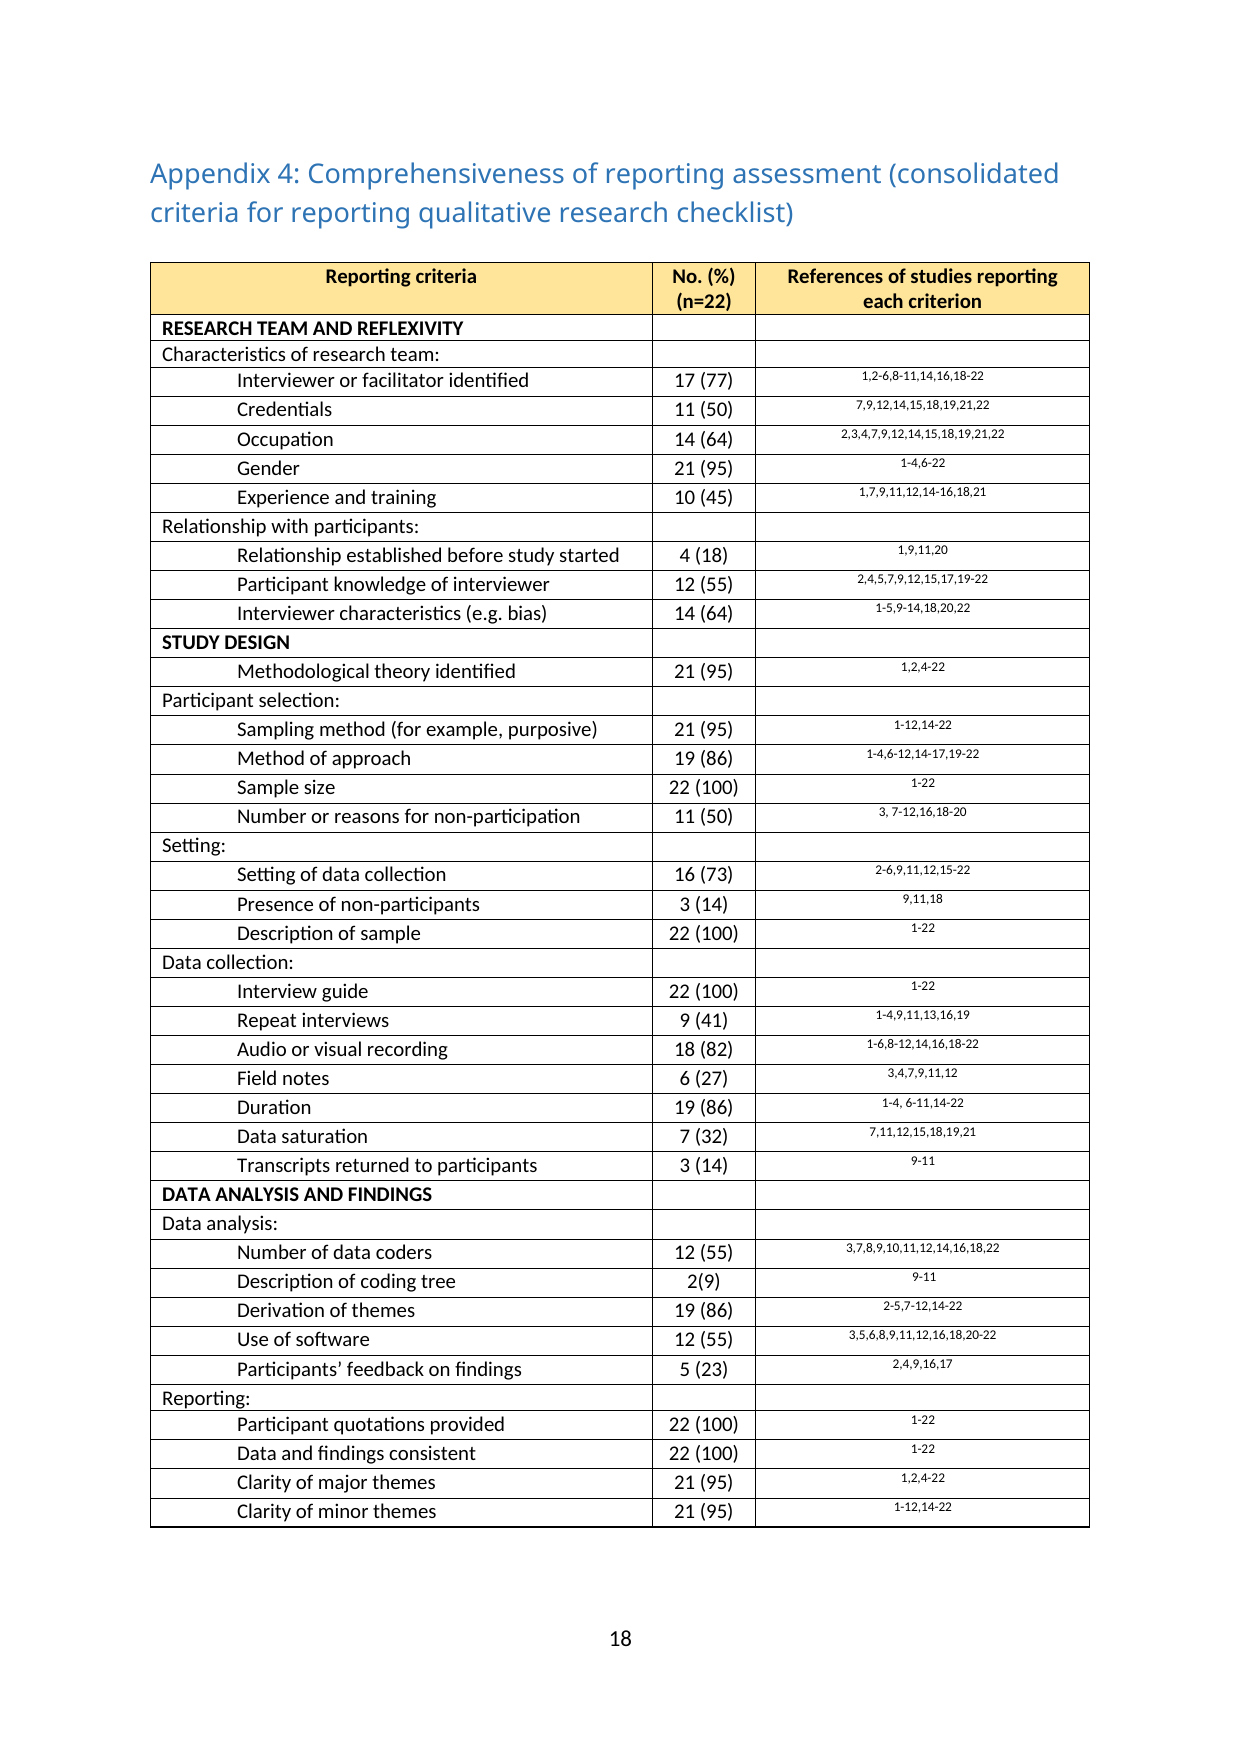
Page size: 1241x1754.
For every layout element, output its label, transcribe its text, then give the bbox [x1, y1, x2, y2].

table_cell 19 (86) [653, 1298, 755, 1326]
table_cell Sampling method (for example, purposive) [151, 716, 652, 744]
table_cell 22 (100) [653, 1440, 755, 1468]
table_cell Interview guide [151, 978, 652, 1006]
table_cell Transcripts returned to participants [151, 1152, 652, 1180]
table_cell Occupation [151, 426, 652, 454]
table_cell Sample size [151, 775, 652, 802]
table_cell 11 (50) [653, 804, 755, 832]
table_cell Interviewer characteristics (e.g. bias) [151, 600, 652, 628]
table_cell STUDY DESIGN [151, 629, 652, 657]
table_cell 1,2,4-22 [756, 658, 1089, 686]
table_cell 7,11,12,15,18,19,21 [756, 1123, 1089, 1151]
table_cell 2-6,9,11,12,15-22 [756, 862, 1089, 890]
table_cell [653, 629, 755, 657]
table_cell [653, 513, 755, 541]
table_cell Relationship established before study started [151, 542, 652, 570]
table_cell 12 (55) [653, 1327, 755, 1355]
table_cell 3, 7-12,16,18-20 [756, 804, 1089, 832]
table_cell 21 (95) [653, 1499, 755, 1526]
table_cell 1-4, 6-11,14-22 [756, 1094, 1089, 1122]
table_cell 1-4,6-12,14-17,19-22 [756, 745, 1089, 773]
table_cell [756, 833, 1089, 861]
table_cell Use of software [151, 1327, 652, 1355]
table_cell 1,9,11,20 [756, 542, 1089, 570]
table_cell Audio or visual recording [151, 1036, 652, 1064]
table_cell Data saturation [151, 1123, 652, 1151]
table_cell [653, 341, 755, 367]
table_cell Number of data coders [151, 1240, 652, 1267]
table_cell Setting: [151, 833, 652, 861]
table_cell 1-22 [756, 1411, 1089, 1439]
table_cell DATA ANALYSIS AND FINDINGS [151, 1181, 652, 1209]
table_cell 19 (86) [653, 745, 755, 773]
table_cell 3 (14) [653, 1152, 755, 1180]
table_cell 1,2,4-22 [756, 1469, 1089, 1497]
table_cell 1,7,9,11,12,14-16,18,21 [756, 484, 1089, 512]
table_cell Repeat interviews [151, 1007, 652, 1035]
table_cell [756, 1210, 1089, 1238]
table_cell [653, 1181, 755, 1209]
table_cell 21 (95) [653, 1469, 755, 1497]
table_cell Field notes [151, 1065, 652, 1093]
table_cell Reporting: [151, 1385, 652, 1410]
table_cell 3,7,8,9,10,11,12,14,16,18,22 [756, 1240, 1089, 1267]
table_cell Characteristics of research team: [151, 341, 652, 367]
table_cell Methodological theory identified [151, 658, 652, 686]
table_cell 17 (77) [653, 368, 755, 396]
table_cell 7,9,12,14,15,18,19,21,22 [756, 397, 1089, 425]
table_cell 1-4,9,11,13,16,19 [756, 1007, 1089, 1035]
table_cell 12 (55) [653, 571, 755, 599]
table_cell Description of sample [151, 920, 652, 948]
table_cell 21 (95) [653, 455, 755, 483]
table_cell Gender [151, 455, 652, 483]
table_cell [653, 315, 755, 340]
table_cell 1-22 [756, 978, 1089, 1006]
table_cell Presence of non-participants [151, 891, 652, 919]
table_cell Interviewer or facilitator identified [151, 368, 652, 396]
table_cell 1-12,14-22 [756, 1499, 1089, 1526]
table_cell Setting of data collection [151, 862, 652, 890]
table_cell [756, 629, 1089, 657]
table_cell Derivation of themes [151, 1298, 652, 1326]
table_cell 1-6,8-12,14,16,18-22 [756, 1036, 1089, 1064]
table_cell 4 (18) [653, 542, 755, 570]
table_cell 7 (32) [653, 1123, 755, 1151]
table_cell Data and findings consistent [151, 1440, 652, 1468]
table_cell 11 (50) [653, 397, 755, 425]
table_cell 22 (100) [653, 978, 755, 1006]
table_cell 2(9) [653, 1269, 755, 1297]
table_cell 3,4,7,9,11,12 [756, 1065, 1089, 1093]
table_cell 18 (82) [653, 1036, 755, 1064]
table_cell [653, 1210, 755, 1238]
table_cell 9 (41) [653, 1007, 755, 1035]
table_cell Number or reasons for non-participation [151, 804, 652, 832]
table_cell [756, 949, 1089, 977]
table_cell 2,4,5,7,9,12,15,17,19-22 [756, 571, 1089, 599]
table_cell Clarity of minor themes [151, 1499, 652, 1526]
table_cell 16 (73) [653, 862, 755, 890]
table_cell 1-22 [756, 1440, 1089, 1468]
table_cell 3 (14) [653, 891, 755, 919]
table_cell [756, 513, 1089, 541]
table_cell 1-4,6-22 [756, 455, 1089, 483]
table_cell RESEARCH TEAM AND REFLEXIVITY [151, 315, 652, 340]
table_cell 1-22 [756, 920, 1089, 948]
table_cell Data collection: [151, 949, 652, 977]
table_cell Duration [151, 1094, 652, 1122]
table_cell 1,2-6,8-11,14,16,18-22 [756, 368, 1089, 396]
table_cell [756, 341, 1089, 367]
table_cell 10 (45) [653, 484, 755, 512]
table_header References of studies reporting each criterion [756, 263, 1089, 314]
table_cell 21 (95) [653, 658, 755, 686]
table_cell [756, 1385, 1089, 1410]
table_header Reporting criteria [151, 263, 652, 314]
table_cell Participant quotations provided [151, 1411, 652, 1439]
table_cell [653, 687, 755, 715]
table_cell 22 (100) [653, 1411, 755, 1439]
table_cell 1-22 [756, 775, 1089, 802]
table_cell Clarity of major themes [151, 1469, 652, 1497]
table_cell 9-11 [756, 1152, 1089, 1180]
table_cell Participants’ feedback on findings [151, 1356, 652, 1384]
table_cell Method of approach [151, 745, 652, 773]
table_cell 2,3,4,7,9,12,14,15,18,19,21,22 [756, 426, 1089, 454]
table_cell Experience and training [151, 484, 652, 512]
table_cell 1-12,14-22 [756, 716, 1089, 744]
table_cell [756, 687, 1089, 715]
table_cell Relationship with participants: [151, 513, 652, 541]
table_cell 9,11,18 [756, 891, 1089, 919]
table_cell [756, 1181, 1089, 1209]
table_cell [653, 1385, 755, 1410]
table_cell Description of coding tree [151, 1269, 652, 1297]
subtitle Appendix 4: Comprehensiveness of reporting assessment (consolidated criteria for reporting qualitative research checklist) [150, 154, 1090, 231]
table_cell 3,5,6,8,9,11,12,16,18,20-22 [756, 1327, 1089, 1355]
table_cell Data analysis: [151, 1210, 652, 1238]
table_cell [653, 949, 755, 977]
table_cell Credentials [151, 397, 652, 425]
table_cell 21 (95) [653, 716, 755, 744]
table_cell 2,4,9,16,17 [756, 1356, 1089, 1384]
table_cell 14 (64) [653, 426, 755, 454]
table_cell Participant selection: [151, 687, 652, 715]
table_cell [653, 833, 755, 861]
table_cell 14 (64) [653, 600, 755, 628]
table_cell [756, 315, 1089, 340]
table_cell 2-5,7-12,14-22 [756, 1298, 1089, 1326]
table_cell Participant knowledge of interviewer [151, 571, 652, 599]
table_cell 5 (23) [653, 1356, 755, 1384]
table_cell 1-5,9-14,18,20,22 [756, 600, 1089, 628]
table_header No. (%) (n=22) [653, 263, 755, 314]
table_cell 22 (100) [653, 920, 755, 948]
table_cell 19 (86) [653, 1094, 755, 1122]
table_cell 22 (100) [653, 775, 755, 802]
table_cell 9-11 [756, 1269, 1089, 1297]
table_cell 12 (55) [653, 1240, 755, 1267]
table_cell 6 (27) [653, 1065, 755, 1093]
